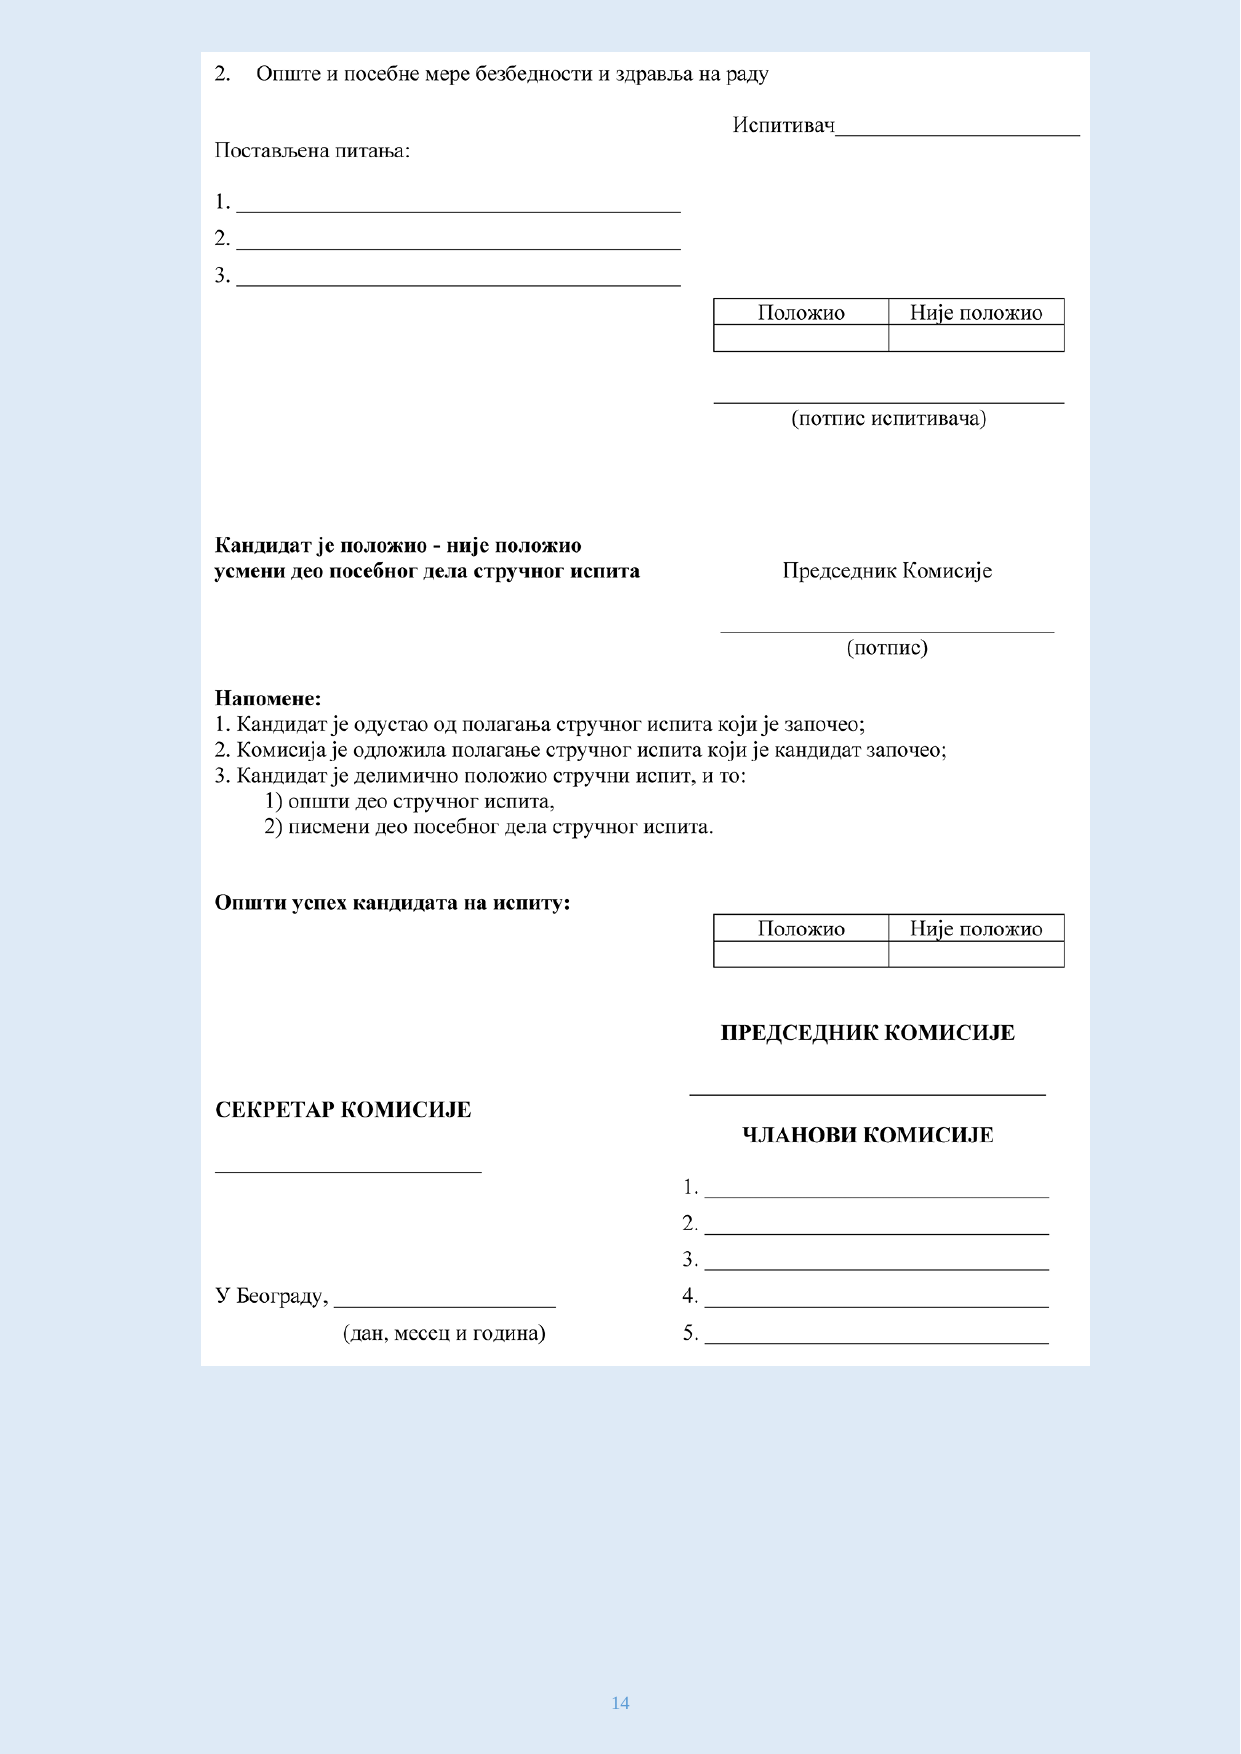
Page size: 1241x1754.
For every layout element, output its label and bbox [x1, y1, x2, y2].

picture [162, 29, 1128, 1388]
